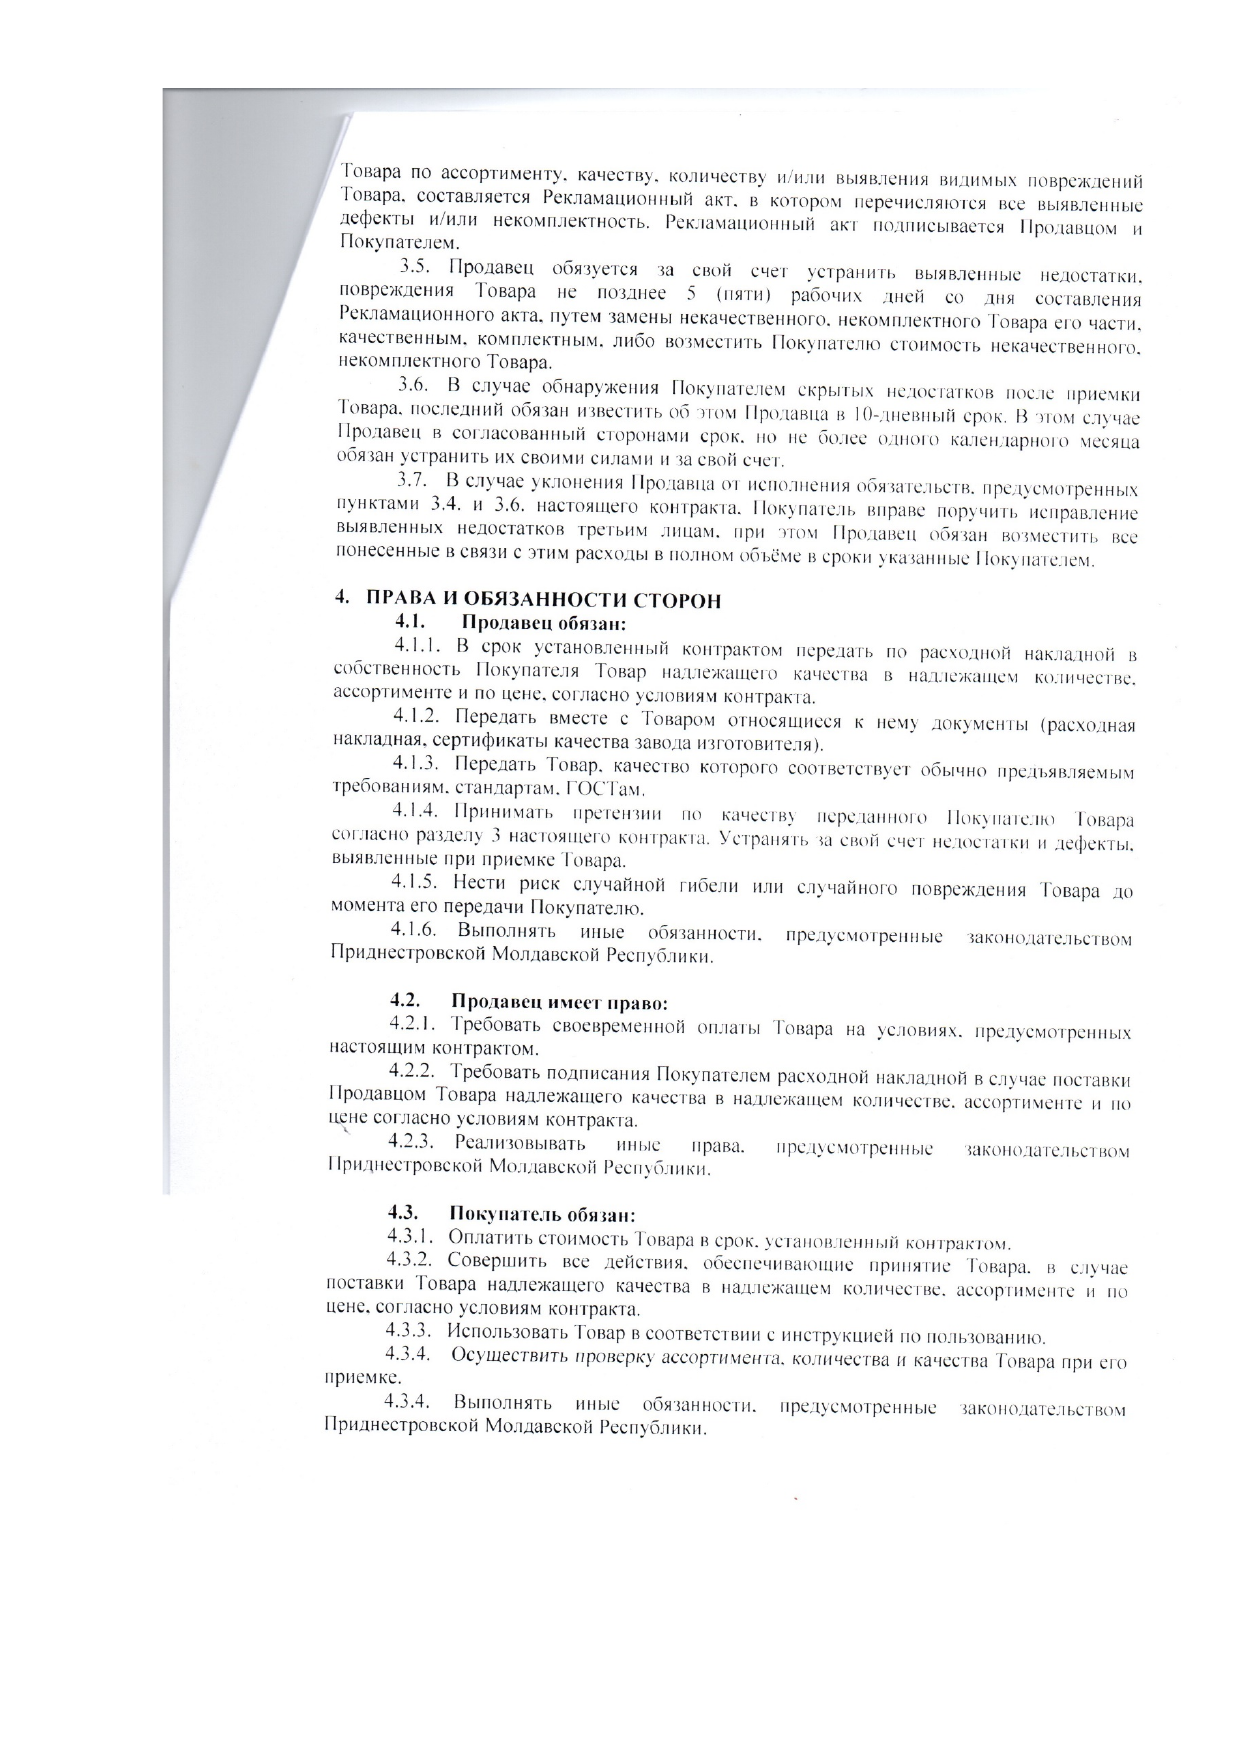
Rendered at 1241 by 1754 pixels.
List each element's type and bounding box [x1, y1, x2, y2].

picture [162, 88, 1182, 1528]
